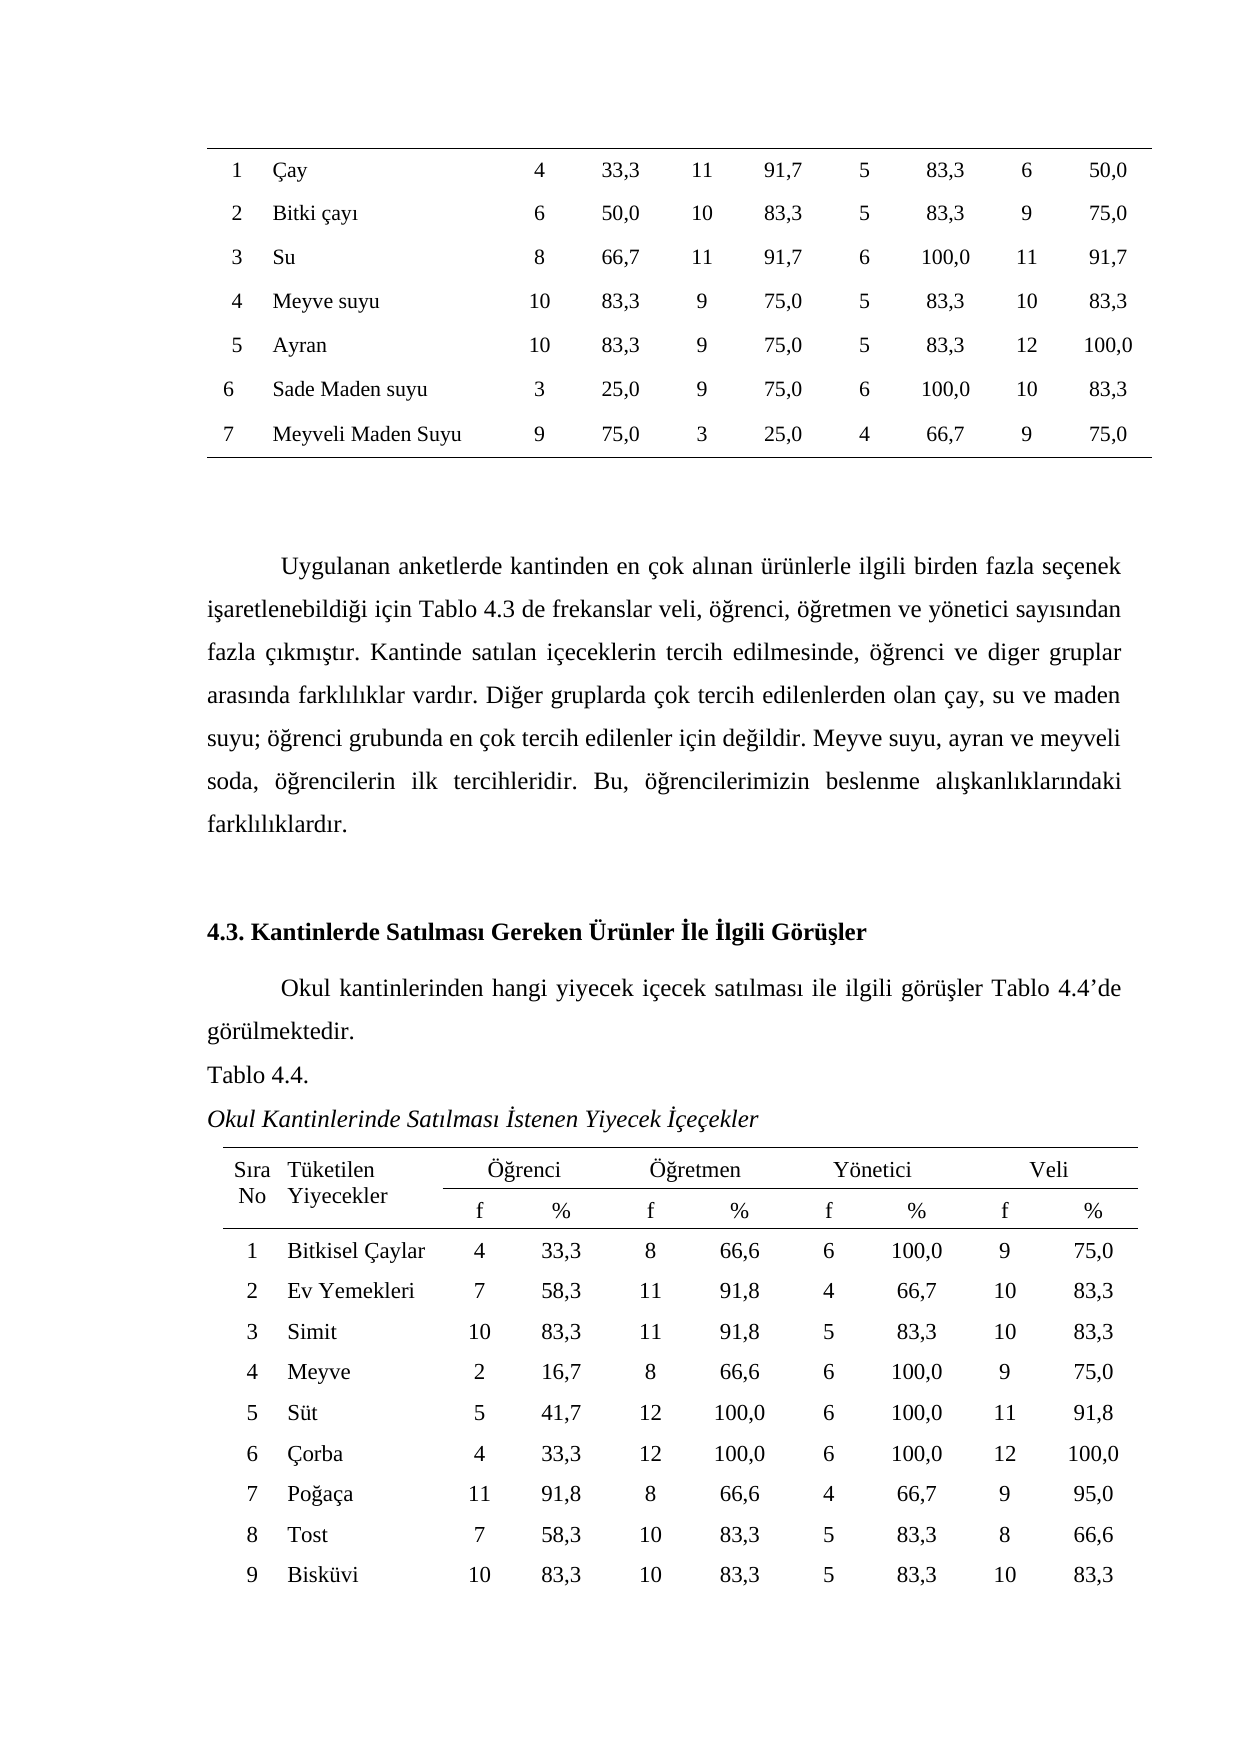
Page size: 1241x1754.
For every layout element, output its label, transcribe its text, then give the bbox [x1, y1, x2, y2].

table_cell 83,3 [516, 1309, 606, 1350]
table_cell 33,3 [576, 149, 665, 192]
table_cell 6 [784, 1229, 873, 1269]
table_cell 5 [784, 1513, 873, 1553]
table_cell 100,0 [695, 1431, 784, 1472]
table_cell f [443, 1189, 516, 1228]
table_cell Çay [266, 149, 503, 192]
table_cell 5 [443, 1391, 516, 1431]
table_cell 4 [443, 1431, 516, 1472]
table_cell Ev Yemekleri [281, 1269, 442, 1309]
table_cell 83,3 [901, 324, 990, 368]
table_cell 75,0 [1049, 1350, 1137, 1391]
table_cell % [516, 1189, 606, 1228]
table_cell 9 [990, 413, 1064, 457]
table_cell 83,3 [1049, 1269, 1137, 1309]
table_cell 95,0 [1049, 1472, 1137, 1512]
table_cell 83,3 [901, 280, 990, 324]
table_cell 3 [223, 1309, 281, 1350]
table_cell 8 [606, 1229, 695, 1269]
table_cell 3 [665, 413, 739, 457]
table_cell 91,8 [695, 1309, 784, 1350]
table_cell 75,0 [1064, 413, 1152, 457]
table_cell % [1049, 1189, 1137, 1228]
table_cell 25,0 [576, 368, 665, 412]
table_cell 25,0 [739, 413, 827, 457]
table_cell 5 [784, 1309, 873, 1350]
table_cell 10 [503, 280, 576, 324]
table_cell 4 [828, 413, 901, 457]
table_cell 6 [223, 1431, 281, 1472]
table_header Veli [960, 1148, 1137, 1187]
table_cell 7 [443, 1269, 516, 1309]
table_cell 100,0 [873, 1391, 960, 1431]
table_cell 9 [503, 413, 576, 457]
table_cell 91,7 [739, 149, 827, 192]
table_cell 11 [665, 236, 739, 280]
table_cell 8 [960, 1513, 1049, 1553]
table_cell 91,8 [516, 1472, 606, 1512]
table_cell 12 [990, 324, 1064, 368]
table_cell 6 [828, 368, 901, 412]
table_header Yönetici [784, 1148, 960, 1187]
table_cell 11 [606, 1309, 695, 1350]
table_cell 41,7 [516, 1391, 606, 1431]
table_cell 9 [665, 280, 739, 324]
table_cell 10 [443, 1553, 516, 1594]
table_cell Ayran [266, 324, 503, 368]
table_cell 11 [960, 1391, 1049, 1431]
table_cell 10 [443, 1309, 516, 1350]
table_cell Meyve suyu [266, 280, 503, 324]
table_cell 9 [665, 368, 739, 412]
table_cell 7 [207, 413, 266, 457]
table_cell 91,8 [695, 1269, 784, 1309]
table_cell 66,7 [901, 413, 990, 457]
table_cell 5 [828, 280, 901, 324]
table_cell 9 [665, 324, 739, 368]
table_cell 6 [990, 149, 1064, 192]
table_cell Bitki çayı [266, 192, 503, 236]
table_cell 66,7 [576, 236, 665, 280]
table_cell 6 [784, 1350, 873, 1391]
table_cell 100,0 [1049, 1431, 1137, 1472]
table_cell 7 [443, 1513, 516, 1553]
table_cell Meyveli Maden Suyu [266, 413, 503, 457]
text Okul Kantinlerinde Satılması İstenen Yiyecek İçeçekler [207, 1104, 1122, 1132]
table_cell 100,0 [873, 1431, 960, 1472]
table_cell 1 [207, 149, 266, 192]
table_cell 3 [503, 368, 576, 412]
table_cell 66,7 [873, 1472, 960, 1512]
table_cell 11 [665, 149, 739, 192]
table_cell 33,3 [516, 1229, 606, 1269]
table_cell 4 [207, 280, 266, 324]
table_cell 66,7 [873, 1269, 960, 1309]
table_cell 100,0 [695, 1391, 784, 1431]
table_cell 11 [990, 236, 1064, 280]
table_cell 33,3 [516, 1431, 606, 1472]
table_cell 11 [443, 1472, 516, 1512]
table_cell 8 [606, 1472, 695, 1512]
table_cell Simit [281, 1309, 442, 1350]
table_cell 83,3 [873, 1513, 960, 1553]
table_header Öğretmen [606, 1148, 784, 1187]
table_cell 75,0 [576, 413, 665, 457]
table_cell 75,0 [1064, 192, 1152, 236]
table_cell 10 [990, 280, 1064, 324]
table_cell 83,3 [516, 1553, 606, 1594]
table_cell % [873, 1189, 960, 1228]
table_cell 8 [223, 1513, 281, 1553]
table_cell 91,7 [739, 236, 827, 280]
table_cell 91,7 [1064, 236, 1152, 280]
table_cell 100,0 [873, 1229, 960, 1269]
table_cell 4 [223, 1350, 281, 1391]
table_cell 83,3 [739, 192, 827, 236]
table_cell 5 [207, 324, 266, 368]
table_cell 4 [784, 1472, 873, 1512]
table_cell 8 [606, 1350, 695, 1391]
table_cell 2 [223, 1269, 281, 1309]
table_cell 1 [223, 1229, 281, 1269]
table_cell 12 [960, 1431, 1049, 1472]
table_cell 6 [784, 1391, 873, 1431]
table_cell 16,7 [516, 1350, 606, 1391]
table_cell 5 [223, 1391, 281, 1431]
table_cell 9 [223, 1553, 281, 1594]
table_cell f [960, 1189, 1049, 1228]
table_cell 91,8 [1049, 1391, 1137, 1431]
text Okul kantinlerinden hangi yiyecek içecek satılması ile ilgili görüşler Tablo 4.4’de görülmektedir. [207, 973, 1122, 1044]
table_header Sıra No [223, 1148, 281, 1228]
table_cell 83,3 [873, 1553, 960, 1594]
table_cell 50,0 [1064, 149, 1152, 192]
table_cell 9 [960, 1472, 1049, 1512]
table_cell 10 [960, 1309, 1049, 1350]
table_cell 75,0 [1049, 1229, 1137, 1269]
text 4.3. Kantinlerde Satılması Gereken Ürünler İle İlgili Görüşler [207, 917, 1122, 946]
table_cell 100,0 [901, 236, 990, 280]
table_cell 5 [828, 149, 901, 192]
table_cell 83,3 [901, 192, 990, 236]
table_cell 6 [207, 368, 266, 412]
table_cell 6 [784, 1431, 873, 1472]
table_cell 2 [207, 192, 266, 236]
table_cell 83,3 [1064, 368, 1152, 412]
table_header Tüketilen Yiyecekler [281, 1148, 442, 1228]
table_cell 2 [443, 1350, 516, 1391]
table_cell Bisküvi [281, 1553, 442, 1594]
table_cell 10 [960, 1553, 1049, 1594]
table_cell 11 [606, 1269, 695, 1309]
table_cell 58,3 [516, 1269, 606, 1309]
table_cell 9 [990, 192, 1064, 236]
table_cell 66,6 [695, 1472, 784, 1512]
table_cell 10 [503, 324, 576, 368]
table_cell 83,3 [1049, 1553, 1137, 1594]
table_cell 83,3 [1064, 280, 1152, 324]
table_cell 12 [606, 1431, 695, 1472]
table_cell 83,3 [873, 1309, 960, 1350]
table_cell Bitkisel Çaylar [281, 1229, 442, 1269]
table_cell 10 [990, 368, 1064, 412]
table_cell 58,3 [516, 1513, 606, 1553]
table_cell 66,6 [695, 1350, 784, 1391]
table_cell 12 [606, 1391, 695, 1431]
table_cell 8 [503, 236, 576, 280]
table_cell 3 [207, 236, 266, 280]
table_cell Su [266, 236, 503, 280]
text Uygulanan anketlerde kantinden en çok alınan ürünlerle ilgili birden fazla seçenek işaretlenebildiği için Tablo 4.3 de frekanslar veli, öğrenci, öğretmen ve yönetici sayısından fazla çıkmıştır. Kantinde satılan içeceklerin tercih edilmesinde, öğrenci ve diger gruplar arasında farklılıklar vardır. Diğer gruplarda çok tercih edilenlerden olan çay, su ve maden suyu; öğrenci grubunda en çok tercih edilenler için değildir. Meyve suyu, ayran ve meyveli soda, öğrencilerin ilk tercihleridir. Bu, öğrencilerimizin beslenme alışkanlıklarındaki farklılıklardır. [207, 551, 1122, 838]
table_cell f [606, 1189, 695, 1228]
table_cell Meyve [281, 1350, 442, 1391]
table_cell Süt [281, 1391, 442, 1431]
table_cell 83,3 [1049, 1309, 1137, 1350]
table_cell 9 [960, 1350, 1049, 1391]
table_cell Sade Maden suyu [266, 368, 503, 412]
table_cell 10 [606, 1513, 695, 1553]
table_cell 83,3 [901, 149, 990, 192]
table_cell 6 [503, 192, 576, 236]
table_cell 83,3 [576, 280, 665, 324]
table_cell 75,0 [739, 280, 827, 324]
table_cell 5 [828, 324, 901, 368]
table_cell 4 [784, 1269, 873, 1309]
table_cell 75,0 [739, 324, 827, 368]
table_cell 100,0 [901, 368, 990, 412]
table_cell 7 [223, 1472, 281, 1512]
table_cell 5 [784, 1553, 873, 1594]
table_cell 100,0 [873, 1350, 960, 1391]
table_cell 83,3 [576, 324, 665, 368]
table_cell 4 [443, 1229, 516, 1269]
table_cell 83,3 [695, 1513, 784, 1553]
table_cell 6 [828, 236, 901, 280]
table_cell 83,3 [695, 1553, 784, 1594]
table_cell 66,6 [695, 1229, 784, 1269]
table_cell 9 [960, 1229, 1049, 1269]
table_cell 5 [828, 192, 901, 236]
table_cell 10 [606, 1553, 695, 1594]
table_cell % [695, 1189, 784, 1228]
text Tablo 4.4. [207, 1060, 1122, 1088]
table_cell 75,0 [739, 368, 827, 412]
table_header Öğrenci [443, 1148, 606, 1187]
table_cell 10 [960, 1269, 1049, 1309]
table_cell 4 [503, 149, 576, 192]
table_cell 66,6 [1049, 1513, 1137, 1553]
table_cell 100,0 [1064, 324, 1152, 368]
table_cell Çorba [281, 1431, 442, 1472]
table_cell Poğaça [281, 1472, 442, 1512]
table_cell f [784, 1189, 873, 1228]
table_cell Tost [281, 1513, 442, 1553]
table_cell 10 [665, 192, 739, 236]
table_cell 50,0 [576, 192, 665, 236]
